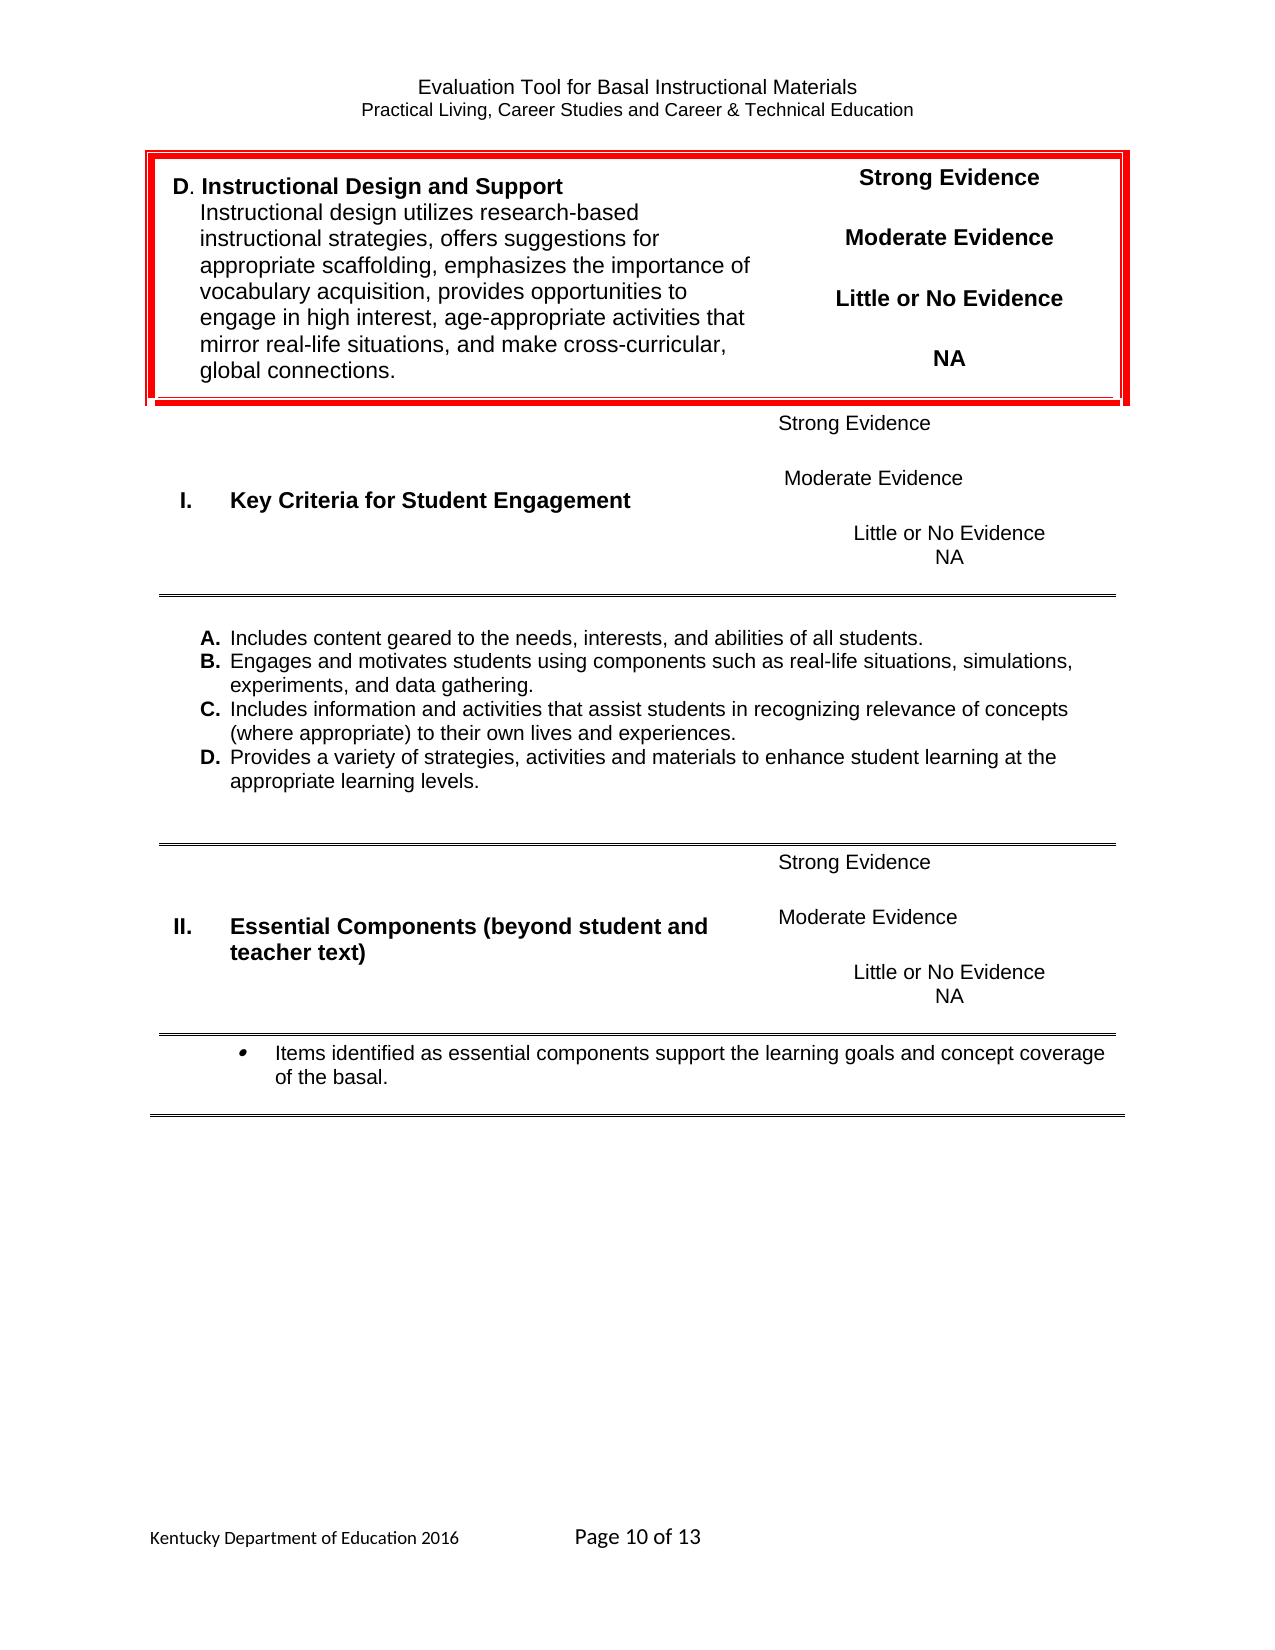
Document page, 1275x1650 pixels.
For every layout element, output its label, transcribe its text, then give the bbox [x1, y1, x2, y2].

table_cell Items identified as essential components support the learning goals and concept coverage of the basal. [150, 1033, 1125, 1114]
table_cell Strong Evidence Moderate Evidence Little or No Evidence NA [773, 397, 1125, 594]
table_cell Essential Components (beyond student and teacher text) [150, 843, 773, 1033]
table_cell Key Criteria for Student Engagement [150, 397, 773, 594]
table_header Strong Evidence Moderate Evidence Little or No Evidence NA [773, 159, 1120, 397]
table_header D. Instructional Design and Support Instructional design utilizes research-based instructional strategies, offers suggestions for appropriate scaffolding, emphasizes the importance of vocabulary acquisition, provides opportunities to engage in high interest, age-appropriate activities that mirror real-life situations, and make cross-curricular, global connections. [155, 159, 773, 397]
table_cell Includes content geared to the needs, interests, and abilities of all students. Engages and motivates students using components such as real-life situations, simulations, experiments, and data gathering. Includes information and activities that assist students in recognizing relevance of concepts (where appropriate) to their own lives and experiences. Provides a variety of strategies, activities and materials to enhance student learning at the appropriate learning levels. [150, 594, 1125, 842]
table_cell Strong Evidence Moderate Evidence Little or No Evidence NA [773, 843, 1125, 1033]
